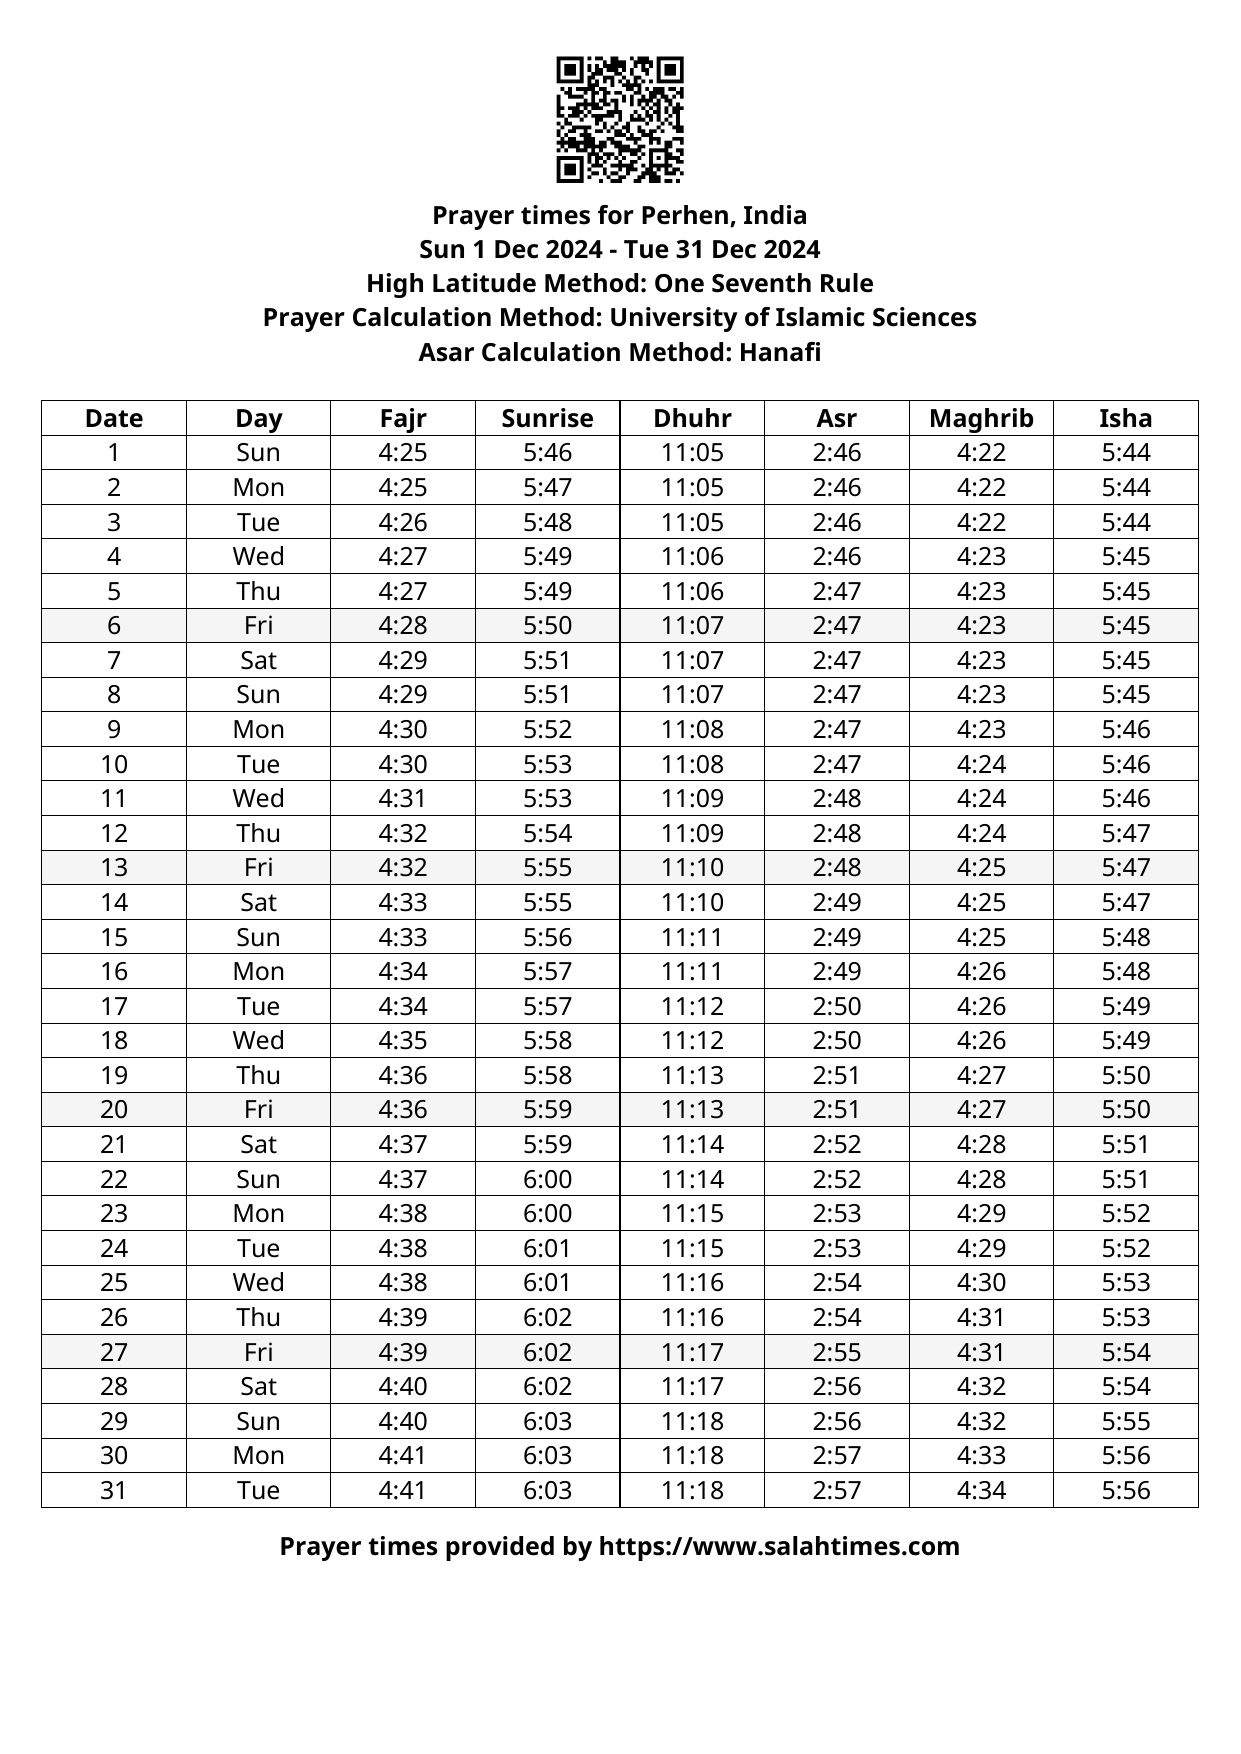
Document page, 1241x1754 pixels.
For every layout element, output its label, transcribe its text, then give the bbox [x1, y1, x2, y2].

text Prayer times provided by https://www.salahtimes.com [42, 1528, 1198, 1563]
table_cell 11:07 [621, 643, 764, 677]
table_cell 11:12 [621, 1024, 764, 1057]
table_cell 4:29 [910, 1231, 1053, 1264]
table_cell 5:48 [1054, 920, 1198, 953]
table_cell 11:05 [621, 470, 764, 504]
table_cell Mon [187, 712, 330, 746]
table_cell 2:48 [765, 816, 909, 849]
table_cell Mon [187, 1439, 330, 1472]
table_cell 5:49 [476, 539, 619, 573]
table_cell 5:54 [1054, 1335, 1198, 1368]
table_cell 5:52 [1054, 1196, 1198, 1230]
table_cell 6:00 [476, 1196, 619, 1230]
table_cell Sun [187, 920, 330, 953]
table_cell 22 [42, 1162, 186, 1195]
table_cell 5:53 [476, 747, 619, 780]
table_cell 19 [42, 1058, 186, 1092]
table_cell 4:30 [331, 712, 475, 746]
table_cell 4:23 [910, 678, 1053, 711]
table_cell 30 [42, 1439, 186, 1472]
table_cell 4:27 [331, 574, 475, 607]
table_cell 2:47 [765, 712, 909, 746]
table_cell 2:52 [765, 1162, 909, 1195]
table_cell 5:48 [476, 505, 619, 538]
table_cell 11:10 [621, 885, 764, 919]
table_cell 2:53 [765, 1196, 909, 1230]
table_cell 4:27 [331, 539, 475, 573]
table_cell 5:52 [476, 712, 619, 746]
table_cell 4:36 [331, 1058, 475, 1092]
table_cell 18 [42, 1024, 186, 1057]
table_cell 4 [42, 539, 186, 573]
table_cell 8 [42, 678, 186, 711]
table_cell 11:05 [621, 505, 764, 538]
table_cell 11:06 [621, 539, 764, 573]
table_cell 2:47 [765, 574, 909, 607]
table_cell 4:23 [910, 574, 1053, 607]
table_cell 5:55 [1054, 1404, 1198, 1437]
table_cell 5:55 [476, 851, 619, 884]
table_cell 2:49 [765, 954, 909, 988]
table_cell 5:55 [476, 885, 619, 919]
table_cell 5:56 [476, 920, 619, 953]
table_cell 20 [42, 1093, 186, 1126]
table_cell Sun [187, 1162, 330, 1195]
table_cell 11:15 [621, 1196, 764, 1230]
table_cell 4:40 [331, 1404, 475, 1437]
table_cell 4:31 [910, 1300, 1053, 1334]
table_cell 21 [42, 1127, 186, 1161]
table_cell 11:17 [621, 1369, 764, 1403]
table_cell Wed [187, 781, 330, 815]
table_header Maghrib [910, 401, 1053, 434]
table_cell 4:33 [910, 1439, 1053, 1472]
table_cell 4:24 [910, 816, 1053, 849]
table_cell 2:46 [765, 470, 909, 504]
table_cell 4:33 [331, 885, 475, 919]
table_cell 3 [42, 505, 186, 538]
table_cell 11:18 [621, 1473, 764, 1507]
table_cell Mon [187, 1196, 330, 1230]
table_cell 4:32 [331, 816, 475, 849]
table_cell 15 [42, 920, 186, 953]
table_cell 2:56 [765, 1404, 909, 1437]
table_cell 11:16 [621, 1300, 764, 1334]
table_cell 11:18 [621, 1439, 764, 1472]
table_cell Sat [187, 1127, 330, 1161]
table_cell 5:47 [1054, 816, 1198, 849]
table_cell 2:49 [765, 885, 909, 919]
table_cell 4:27 [910, 1093, 1053, 1126]
table_cell 5:46 [1054, 712, 1198, 746]
table_cell Tue [187, 989, 330, 1022]
table_cell 2:48 [765, 851, 909, 884]
table_cell Tue [187, 505, 330, 538]
table_cell 5:47 [1054, 851, 1198, 884]
table_cell Mon [187, 954, 330, 988]
table_cell 5:54 [476, 816, 619, 849]
table_cell 2:50 [765, 989, 909, 1022]
table_cell 11:05 [621, 436, 764, 469]
table_cell 5:53 [476, 781, 619, 815]
table_cell 2:48 [765, 781, 909, 815]
table_cell 11:13 [621, 1058, 764, 1092]
table_cell Wed [187, 539, 330, 573]
table_cell 4:27 [910, 1058, 1053, 1092]
table_cell 5:45 [1054, 643, 1198, 677]
table_cell 5:45 [1054, 609, 1198, 642]
table_cell 2:57 [765, 1439, 909, 1472]
table_cell Tue [187, 1473, 330, 1507]
table_cell 2 [42, 470, 186, 504]
table_cell 4:38 [331, 1231, 475, 1264]
table_cell 27 [42, 1335, 186, 1368]
table_cell 4:39 [331, 1300, 475, 1334]
table_cell Thu [187, 1300, 330, 1334]
table_cell 5:57 [476, 989, 619, 1022]
table_cell 11:13 [621, 1093, 764, 1126]
picture [542, 41, 699, 198]
table_cell 5:49 [1054, 989, 1198, 1022]
table_cell 5:45 [1054, 574, 1198, 607]
table_cell 5:56 [1054, 1473, 1198, 1507]
table_cell Thu [187, 816, 330, 849]
table_cell Tue [187, 747, 330, 780]
table_cell 11:08 [621, 747, 764, 780]
text Sun 1 Dec 2024 - Tue 31 Dec 2024 [42, 232, 1198, 266]
table_cell 31 [42, 1473, 186, 1507]
table_cell 2:46 [765, 436, 909, 469]
table_cell 2:55 [765, 1335, 909, 1368]
table_cell Sun [187, 678, 330, 711]
table_header Sunrise [476, 401, 619, 434]
table_cell 4:38 [331, 1266, 475, 1299]
table_cell 4:28 [910, 1127, 1053, 1161]
table_cell 2:52 [765, 1127, 909, 1161]
table_cell Tue [187, 1231, 330, 1264]
table_cell 11:14 [621, 1162, 764, 1195]
table_cell 2:47 [765, 643, 909, 677]
table_cell Wed [187, 1266, 330, 1299]
table_cell 4:26 [910, 989, 1053, 1022]
table_cell 6:02 [476, 1300, 619, 1334]
table_cell 28 [42, 1369, 186, 1403]
table_cell 9 [42, 712, 186, 746]
table_cell 5:44 [1054, 436, 1198, 469]
table_cell 5:53 [1054, 1266, 1198, 1299]
table_cell 5:45 [1054, 678, 1198, 711]
table_cell 2:47 [765, 609, 909, 642]
table_cell 4:24 [910, 747, 1053, 780]
table_cell 13 [42, 851, 186, 884]
table_cell 5:49 [1054, 1024, 1198, 1057]
table_cell 11:12 [621, 989, 764, 1022]
table_cell 5:50 [1054, 1058, 1198, 1092]
table_header Asr [765, 401, 909, 434]
table_cell 4:28 [331, 609, 475, 642]
table_cell 6:00 [476, 1162, 619, 1195]
table_cell 4:36 [331, 1093, 475, 1126]
table_cell 5:50 [476, 609, 619, 642]
table_cell 12 [42, 816, 186, 849]
table_cell 4:40 [331, 1369, 475, 1403]
table_cell Fri [187, 609, 330, 642]
table_cell 4:23 [910, 609, 1053, 642]
table_cell Fri [187, 851, 330, 884]
table_cell 2:51 [765, 1093, 909, 1126]
table_cell 2:53 [765, 1231, 909, 1264]
table_cell 6:03 [476, 1404, 619, 1437]
table_cell 5:59 [476, 1093, 619, 1126]
table_cell 2:47 [765, 747, 909, 780]
table_cell 4:41 [331, 1439, 475, 1472]
table_cell 5:48 [1054, 954, 1198, 988]
table_cell 5:47 [476, 470, 619, 504]
table_cell 11:07 [621, 609, 764, 642]
table_cell 4:26 [910, 1024, 1053, 1057]
table_cell Mon [187, 470, 330, 504]
table_cell 6:01 [476, 1266, 619, 1299]
table_cell 4:41 [331, 1473, 475, 1507]
table_cell 4:25 [910, 851, 1053, 884]
table_cell Thu [187, 1058, 330, 1092]
table_cell 5 [42, 574, 186, 607]
table_cell 14 [42, 885, 186, 919]
table_cell 5:45 [1054, 539, 1198, 573]
table_cell 4:31 [910, 1335, 1053, 1368]
table_cell 4:23 [910, 712, 1053, 746]
table_cell 5:51 [476, 678, 619, 711]
table_cell 4:31 [331, 781, 475, 815]
table_cell 4:25 [910, 885, 1053, 919]
table_cell 4:25 [910, 920, 1053, 953]
table_cell 11:10 [621, 851, 764, 884]
table_cell 26 [42, 1300, 186, 1334]
table_cell 11:16 [621, 1266, 764, 1299]
table_cell 5:46 [476, 436, 619, 469]
table_cell 5:53 [1054, 1300, 1198, 1334]
table_cell 4:34 [331, 954, 475, 988]
table_cell 5:54 [1054, 1369, 1198, 1403]
table_cell 5:51 [1054, 1127, 1198, 1161]
table_cell 4:26 [331, 505, 475, 538]
table_cell 5:51 [476, 643, 619, 677]
table_cell 4:22 [910, 436, 1053, 469]
table_cell 4:29 [331, 643, 475, 677]
table_header Date [42, 401, 186, 434]
table_cell 11:09 [621, 781, 764, 815]
table_cell 11:08 [621, 712, 764, 746]
table_cell 4:32 [910, 1369, 1053, 1403]
table_cell 4:30 [910, 1266, 1053, 1299]
table_cell 11:11 [621, 920, 764, 953]
table_cell 4:39 [331, 1335, 475, 1368]
table_cell 5:49 [476, 574, 619, 607]
table_cell 6:03 [476, 1439, 619, 1472]
table_cell 7 [42, 643, 186, 677]
table_cell 4:25 [331, 470, 475, 504]
table_cell 2:57 [765, 1473, 909, 1507]
table_cell Sat [187, 1369, 330, 1403]
table_cell 24 [42, 1231, 186, 1264]
table_cell Sun [187, 436, 330, 469]
table_cell 2:56 [765, 1369, 909, 1403]
table_cell Wed [187, 1024, 330, 1057]
table_header Isha [1054, 401, 1198, 434]
table_cell 2:54 [765, 1300, 909, 1334]
table_cell 4:33 [331, 920, 475, 953]
table_cell Fri [187, 1093, 330, 1126]
table_cell 4:29 [331, 678, 475, 711]
table_cell 11:09 [621, 816, 764, 849]
table_header Dhuhr [621, 401, 764, 434]
table_cell 11:14 [621, 1127, 764, 1161]
table_cell 5:59 [476, 1127, 619, 1161]
table_cell 4:28 [910, 1162, 1053, 1195]
table_cell 1 [42, 436, 186, 469]
table_cell 4:24 [910, 781, 1053, 815]
text High Latitude Method: One Seventh Rule [42, 266, 1198, 300]
table_cell 4:23 [910, 643, 1053, 677]
table_cell 11 [42, 781, 186, 815]
table_cell 2:54 [765, 1266, 909, 1299]
table_cell 11:07 [621, 678, 764, 711]
table_cell Sun [187, 1404, 330, 1437]
table_cell 16 [42, 954, 186, 988]
table_cell 11:18 [621, 1404, 764, 1437]
table_cell 29 [42, 1404, 186, 1437]
table_cell 5:46 [1054, 781, 1198, 815]
table_cell 4:22 [910, 505, 1053, 538]
table_cell 11:17 [621, 1335, 764, 1368]
table_cell Sat [187, 885, 330, 919]
text Prayer times for Perhen, India [42, 198, 1198, 232]
table_cell 4:34 [331, 989, 475, 1022]
table_cell 6 [42, 609, 186, 642]
table_cell 5:51 [1054, 1162, 1198, 1195]
table_cell 4:34 [910, 1473, 1053, 1507]
table_cell 4:37 [331, 1162, 475, 1195]
table_cell 11:06 [621, 574, 764, 607]
table_cell 4:26 [910, 954, 1053, 988]
table_cell 5:58 [476, 1024, 619, 1057]
table_cell 2:47 [765, 678, 909, 711]
table_cell 5:50 [1054, 1093, 1198, 1126]
table_cell 4:23 [910, 539, 1053, 573]
table_cell 4:35 [331, 1024, 475, 1057]
table_cell 23 [42, 1196, 186, 1230]
table_cell 5:57 [476, 954, 619, 988]
table_cell 4:22 [910, 470, 1053, 504]
table_cell 11:11 [621, 954, 764, 988]
table_cell 25 [42, 1266, 186, 1299]
table_cell 4:25 [331, 436, 475, 469]
table_cell 6:01 [476, 1231, 619, 1264]
table_cell 5:58 [476, 1058, 619, 1092]
table_cell 11:15 [621, 1231, 764, 1264]
text Prayer Calculation Method: University of Islamic Sciences [42, 300, 1198, 334]
table_cell 4:38 [331, 1196, 475, 1230]
table_cell 4:30 [331, 747, 475, 780]
table_cell 17 [42, 989, 186, 1022]
table_cell 5:44 [1054, 470, 1198, 504]
table_cell 2:51 [765, 1058, 909, 1092]
table_cell 5:52 [1054, 1231, 1198, 1264]
table_cell 6:02 [476, 1335, 619, 1368]
table_cell 4:32 [331, 851, 475, 884]
table_cell Sat [187, 643, 330, 677]
table_cell 6:03 [476, 1473, 619, 1507]
table_cell 2:46 [765, 505, 909, 538]
table_cell 2:46 [765, 539, 909, 573]
table_cell 5:44 [1054, 505, 1198, 538]
table_cell 4:32 [910, 1404, 1053, 1437]
table_header Day [187, 401, 330, 434]
table_header Fajr [331, 401, 475, 434]
table_cell Thu [187, 574, 330, 607]
table_cell 4:29 [910, 1196, 1053, 1230]
text Asar Calculation Method: Hanafi [42, 334, 1198, 368]
table_cell 2:50 [765, 1024, 909, 1057]
table_cell 5:46 [1054, 747, 1198, 780]
table_cell 6:02 [476, 1369, 619, 1403]
table_cell Fri [187, 1335, 330, 1368]
table_cell 4:37 [331, 1127, 475, 1161]
table_cell 5:56 [1054, 1439, 1198, 1472]
table_cell 10 [42, 747, 186, 780]
table_cell 2:49 [765, 920, 909, 953]
table_cell 5:47 [1054, 885, 1198, 919]
